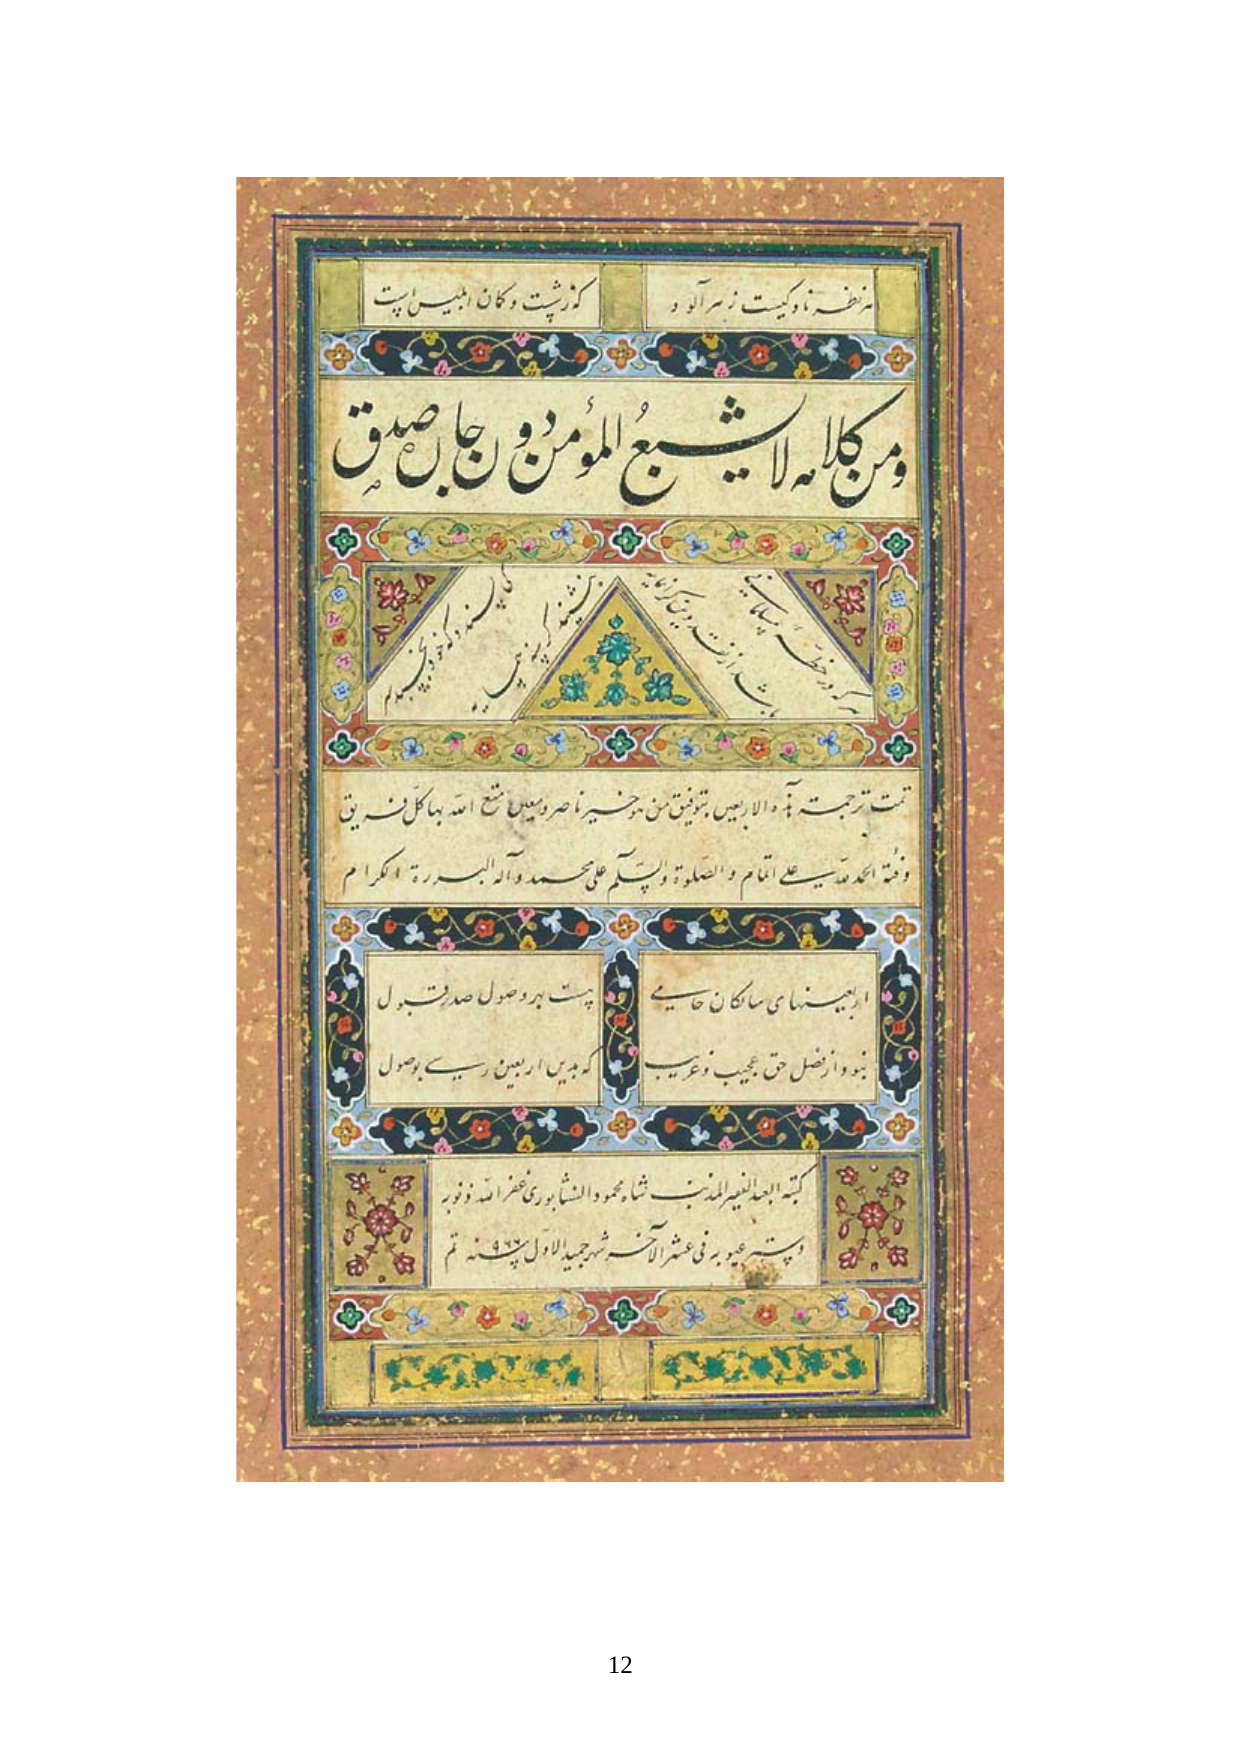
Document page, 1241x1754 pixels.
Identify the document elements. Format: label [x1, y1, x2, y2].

picture [236, 177, 1004, 1482]
